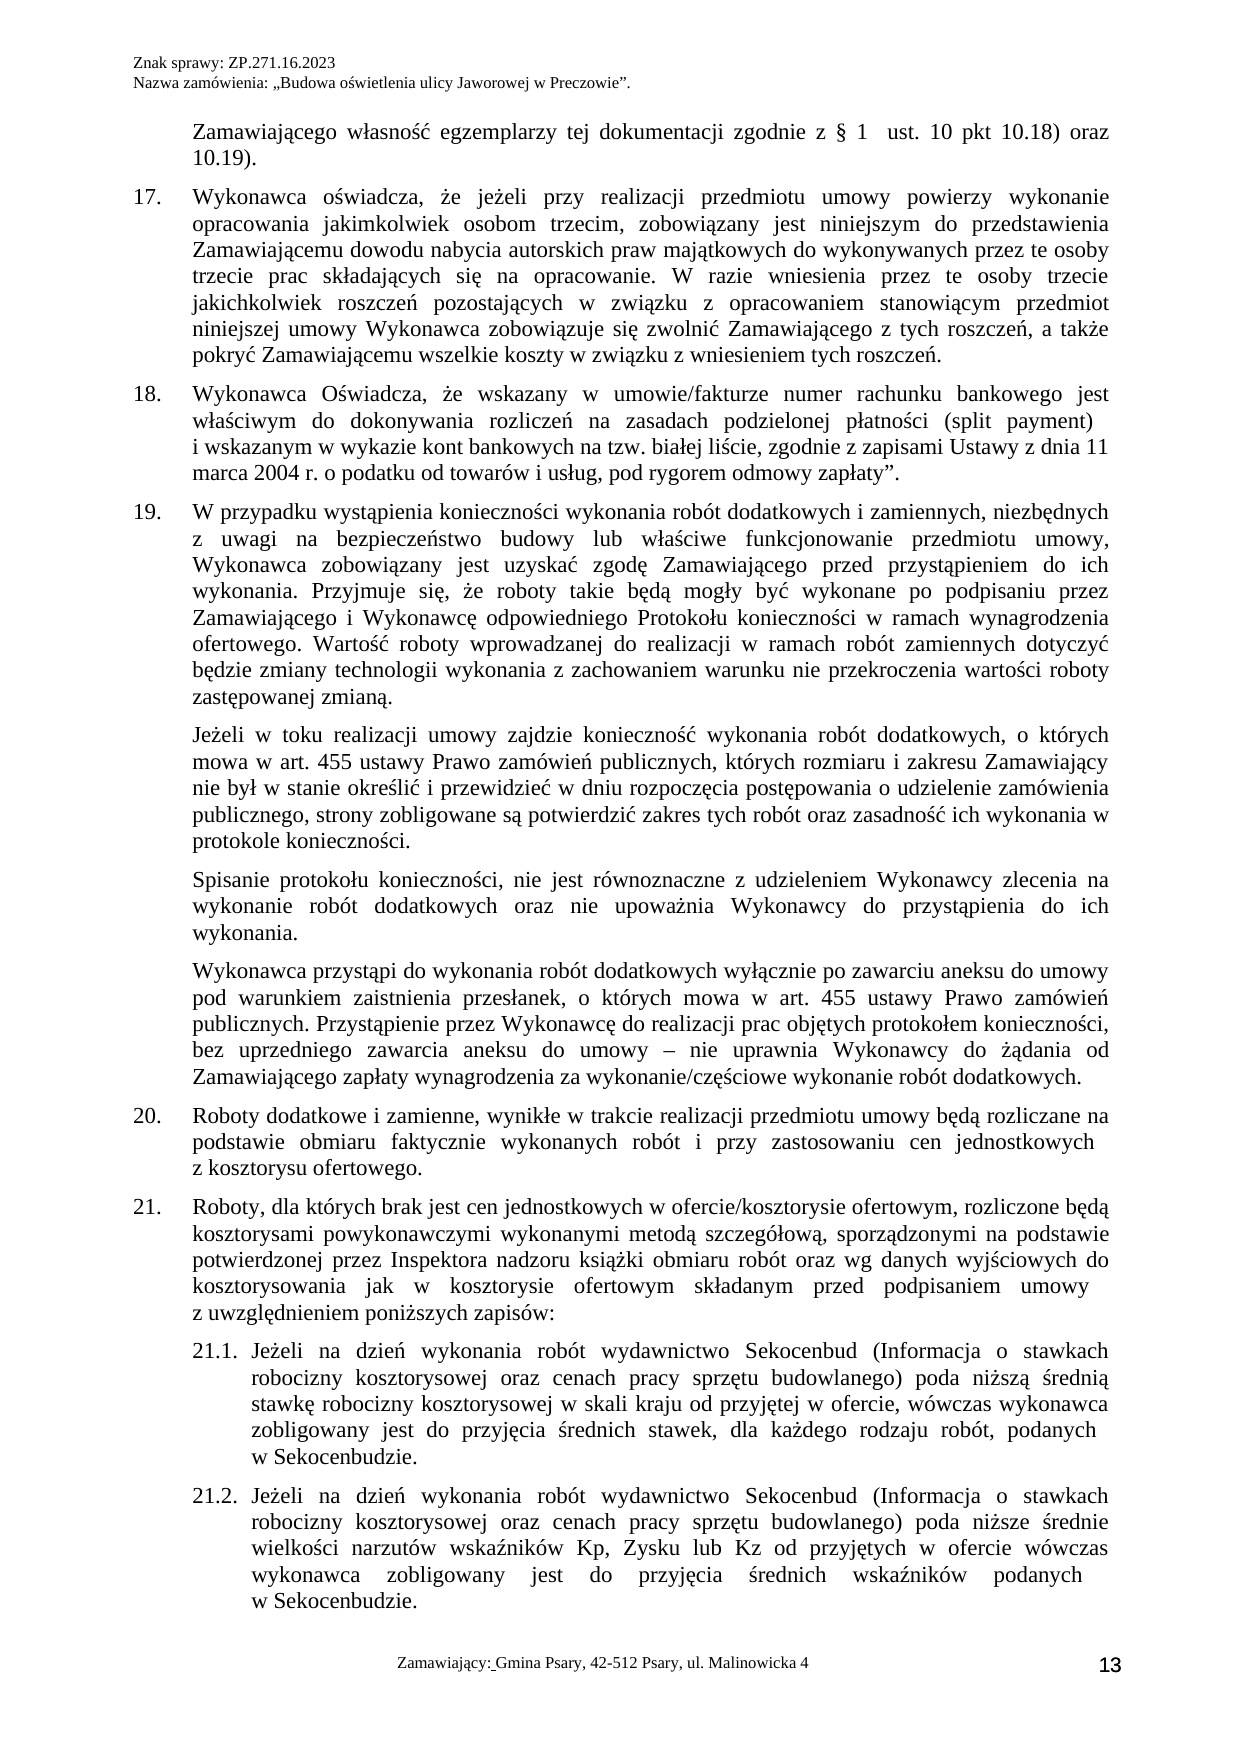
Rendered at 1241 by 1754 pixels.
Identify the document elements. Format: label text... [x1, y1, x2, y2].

list Roboty, dla których brak jest cen jednostkowych w ofercie/kosztorysie ofertowym, rozliczone będą kosztorysami powykonawczymi wykonanymi metodą szczegółową, sporządzonymi na podstawie potwierdzonej przez Inspektora nadzoru książki obmiaru robót oraz wg danych wyjściowych do kosztorysowania jak w kosztorysie ofertowym składanym przed podpisaniem umowy z uwzględnieniem poniższych zapisów: [133, 1193, 1110, 1325]
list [133, 118, 1110, 171]
text Spisanie protokołu konieczności, nie jest równoznaczne z udzieleniem Wykonawcy zlecenia na wykonanie robót dodatkowych oraz nie upoważnia Wykonawcy do przystąpienia do ich wykonania. [192, 866, 1110, 945]
list Jeżeli na dzień wykonania robót wydawnictwo Sekocenbud (Informacja o stawkach robocizny kosztorysowej oraz cenach pracy sprzętu budowlanego) poda niższą średnią stawkę robocizny kosztorysowej w skali kraju od przyjętej w ofercie, wówczas wykonawca zobligowany jest do przyjęcia średnich stawek, dla każdego rodzaju robót, podanych w Sekocenbudzie. [192, 1337, 1110, 1469]
text Wykonawca przystąpi do wykonania robót dodatkowych wyłącznie po zawarciu aneksu do umowy pod warunkiem zaistnienia przesłanek, o których mowa w art. 455 ustawy Prawo zamówień publicznych. Przystąpienie przez Wykonawcę do realizacji prac objętych protokołem konieczności, bez uprzedniego zawarcia aneksu do umowy – nie uprawnia Wykonawcy do żądania od Zamawiającego zapłaty wynagrodzenia za wykonanie/częściowe wykonanie robót dodatkowych. [192, 957, 1110, 1089]
list W przypadku wystąpienia konieczności wykonania robót dodatkowych i zamiennych, niezbędnych z uwagi na bezpieczeństwo budowy lub właściwe funkcjonowanie przedmiotu umowy, Wykonawca zobowiązany jest uzyskać zgodę Zamawiającego przed przystąpieniem do ich wykonania. Przyjmuje się, że roboty takie będą mogły być wykonane po podpisaniu przez Zamawiającego i Wykonawcę odpowiedniego Protokołu konieczności w ramach wynagrodzenia ofertowego. Wartość roboty wprowadzanej do realizacji w ramach robót zamiennych dotyczyć będzie zmiany technologii wykonania z zachowaniem warunku nie przekroczenia wartości roboty zastępowanej zmianą. [133, 498, 1110, 709]
text Jeżeli w toku realizacji umowy zajdzie konieczność wykonania robót dodatkowych, o których mowa w art. 455 ustawy Prawo zamówień publicznych, których rozmiaru i zakresu Zamawiający nie był w stanie określić i przewidzieć w dniu rozpoczęcia postępowania o udzielenie zamówienia publicznego, strony zobligowane są potwierdzić zakres tych robót oraz zasadność ich wykonania w protokole konieczności. [192, 722, 1110, 853]
list Jeżeli na dzień wykonania robót wydawnictwo Sekocenbud (Informacja o stawkach robocizny kosztorysowej oraz cenach pracy sprzętu budowlanego) poda niższe średnie wielkości narzutów wskaźników Kp, Zysku lub Kz od przyjętych w ofercie wówczas wykonawca zobligowany jest do przyjęcia średnich wskaźników podanych w Sekocenbudzie. [192, 1482, 1110, 1613]
list Wykonawca Oświadcza, że wskazany w umowie/fakturze numer rachunku bankowego jest właściwym do dokonywania rozliczeń na zasadach podzielonej płatności (split payment) i wskazanym w wykazie kont bankowych na tzw. białej liście, zgodnie z zapisami Ustawy z dnia 11 marca 2004 r. o podatku od towarów i usług, pod rygorem odmowy zapłaty”. [133, 380, 1110, 486]
list Roboty dodatkowe i zamienne, wynikłe w trakcie realizacji przedmiotu umowy będą rozliczane na podstawie obmiaru faktycznie wykonanych robót i przy zastosowaniu cen jednostkowych z kosztorysu ofertowego. [133, 1102, 1110, 1181]
list Wykonawca oświadcza, że jeżeli przy realizacji przedmiotu umowy powierzy wykonanie opracowania jakimkolwiek osobom trzecim, zobowiązany jest niniejszym do przedstawienia Zamawiającemu dowodu nabycia autorskich praw majątkowych do wykonywanych przez te osoby trzecie prac składających się na opracowanie. W razie wniesienia przez te osoby trzecie jakichkolwiek roszczeń pozostających w związku z opracowaniem stanowiącym przedmiot niniejszej umowy Wykonawca zobowiązuje się zwolnić Zamawiającego z tych roszczeń, a także pokryć Zamawiającemu wszelkie koszty w związku z wniesieniem tych roszczeń. [133, 183, 1110, 368]
